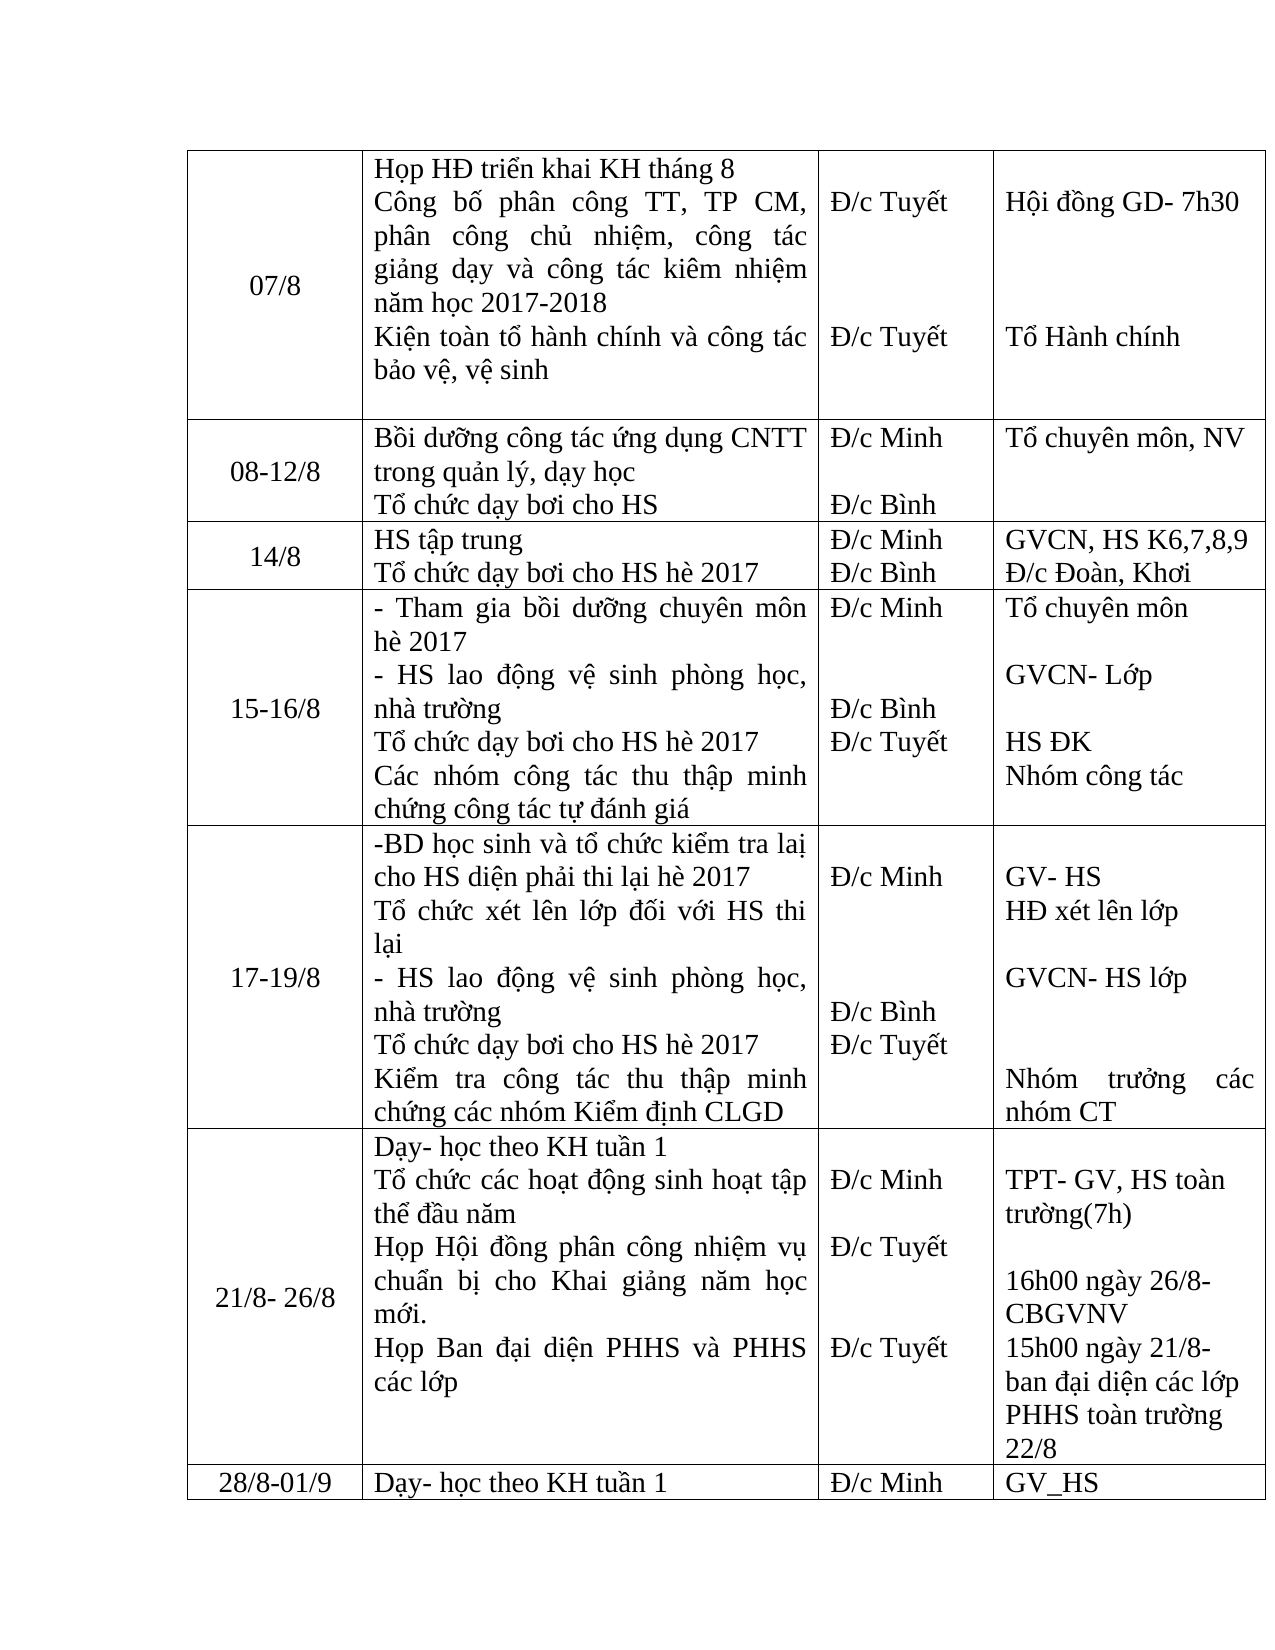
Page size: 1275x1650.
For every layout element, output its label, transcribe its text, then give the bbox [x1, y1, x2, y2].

table_cell Đ/c Minh Đ/c Bình [819, 522, 993, 589]
table_cell Đ/c Minh Đ/c Bình Đ/c Tuyết [819, 826, 993, 1128]
table_cell - Tham gia bồi dưỡng chuyên môn hè 2017 - HS lao động vệ sinh phòng học, nhà trường Tổ chức dạy bơi cho HS hè 2017 Các nhóm công tác thu thập minh chứng công tác tự đánh giá [363, 590, 818, 825]
table_cell Họp HĐ triển khai KH tháng 8 Công bố phân công TT, TP CM, phân công chủ nhiệm, công tác giảng dạy và công tác kiêm nhiệm năm học 2017-2018 Kiện toàn tổ hành chính và công tác bảo vệ, vệ sinh [363, 151, 818, 419]
table_cell Tổ chuyên môn GVCN- Lớp HS ĐK Nhóm công tác [994, 590, 1265, 825]
table_cell 07/8 [188, 151, 362, 419]
table_cell Đ/c Minh Đ/c Xuyến [819, 1465, 993, 1499]
table_cell Đ/c Minh Đ/c Bình [819, 420, 993, 521]
table_cell 08-12/8 [188, 420, 362, 521]
table_cell Dạy- học theo KH tuần 1 Tổ chức các hoạt động sinh hoạt tập thể đầu năm Họp Hội đồng phân công nhiệm vụ chuẩn bị cho Khai giảng năm học mới. Họp Ban đại diện PHHS và PHHS các lớp [363, 1129, 818, 1464]
table_cell Hội đồng GD- 7h30 Tổ Hành chính [994, 151, 1265, 419]
table_cell 14/8 [188, 522, 362, 589]
table_cell 21/8- 26/8 [188, 1129, 362, 1464]
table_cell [994, 1465, 1265, 1499]
table_cell TPT- GV, HS toàn trường(7h) 16h00 ngày 26/8- CBGVNV 15h00 ngày 21/8- ban đại diện các lớp PHHS toàn trường 22/8 [994, 1129, 1265, 1464]
table_cell GVCN, HS K6,7,8,9 Đ/c Đoàn, Khơi [994, 522, 1265, 589]
table_cell GV- HS HĐ xét lên lớp GVCN- HS lớp Nhóm trưởng các nhóm CT [994, 826, 1265, 1128]
table_cell Đ/c Minh Đ/c Tuyết Đ/c Tuyết [819, 1129, 993, 1464]
table_cell HS tập trung Tổ chức dạy bơi cho HS hè 2017 [363, 522, 818, 589]
table_cell 28/8-01/9 [188, 1465, 362, 1499]
table_cell Tổ chuyên môn, NV [994, 420, 1265, 521]
table_cell Đ/c Tuyết Đ/c Tuyết [819, 151, 993, 419]
table_cell Bồi dưỡng công tác ứng dụng CNTT trong quản lý, dạy học Tổ chức dạy bơi cho HS [363, 420, 818, 521]
table_cell Đ/c Minh Đ/c Bình Đ/c Tuyết [819, 590, 993, 825]
table_cell 15-16/8 [188, 590, 362, 825]
table_cell 17-19/8 [188, 826, 362, 1128]
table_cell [363, 1465, 818, 1499]
table_cell -BD học sinh và tổ chức kiểm tra laị cho HS diện phải thi lại hè 2017 Tổ chức xét lên lớp đối với HS thi lại - HS lao động vệ sinh phòng học, nhà trường Tổ chức dạy bơi cho HS hè 2017 Kiểm tra công tác thu thập minh chứng các nhóm Kiểm định CLGD [363, 826, 818, 1128]
